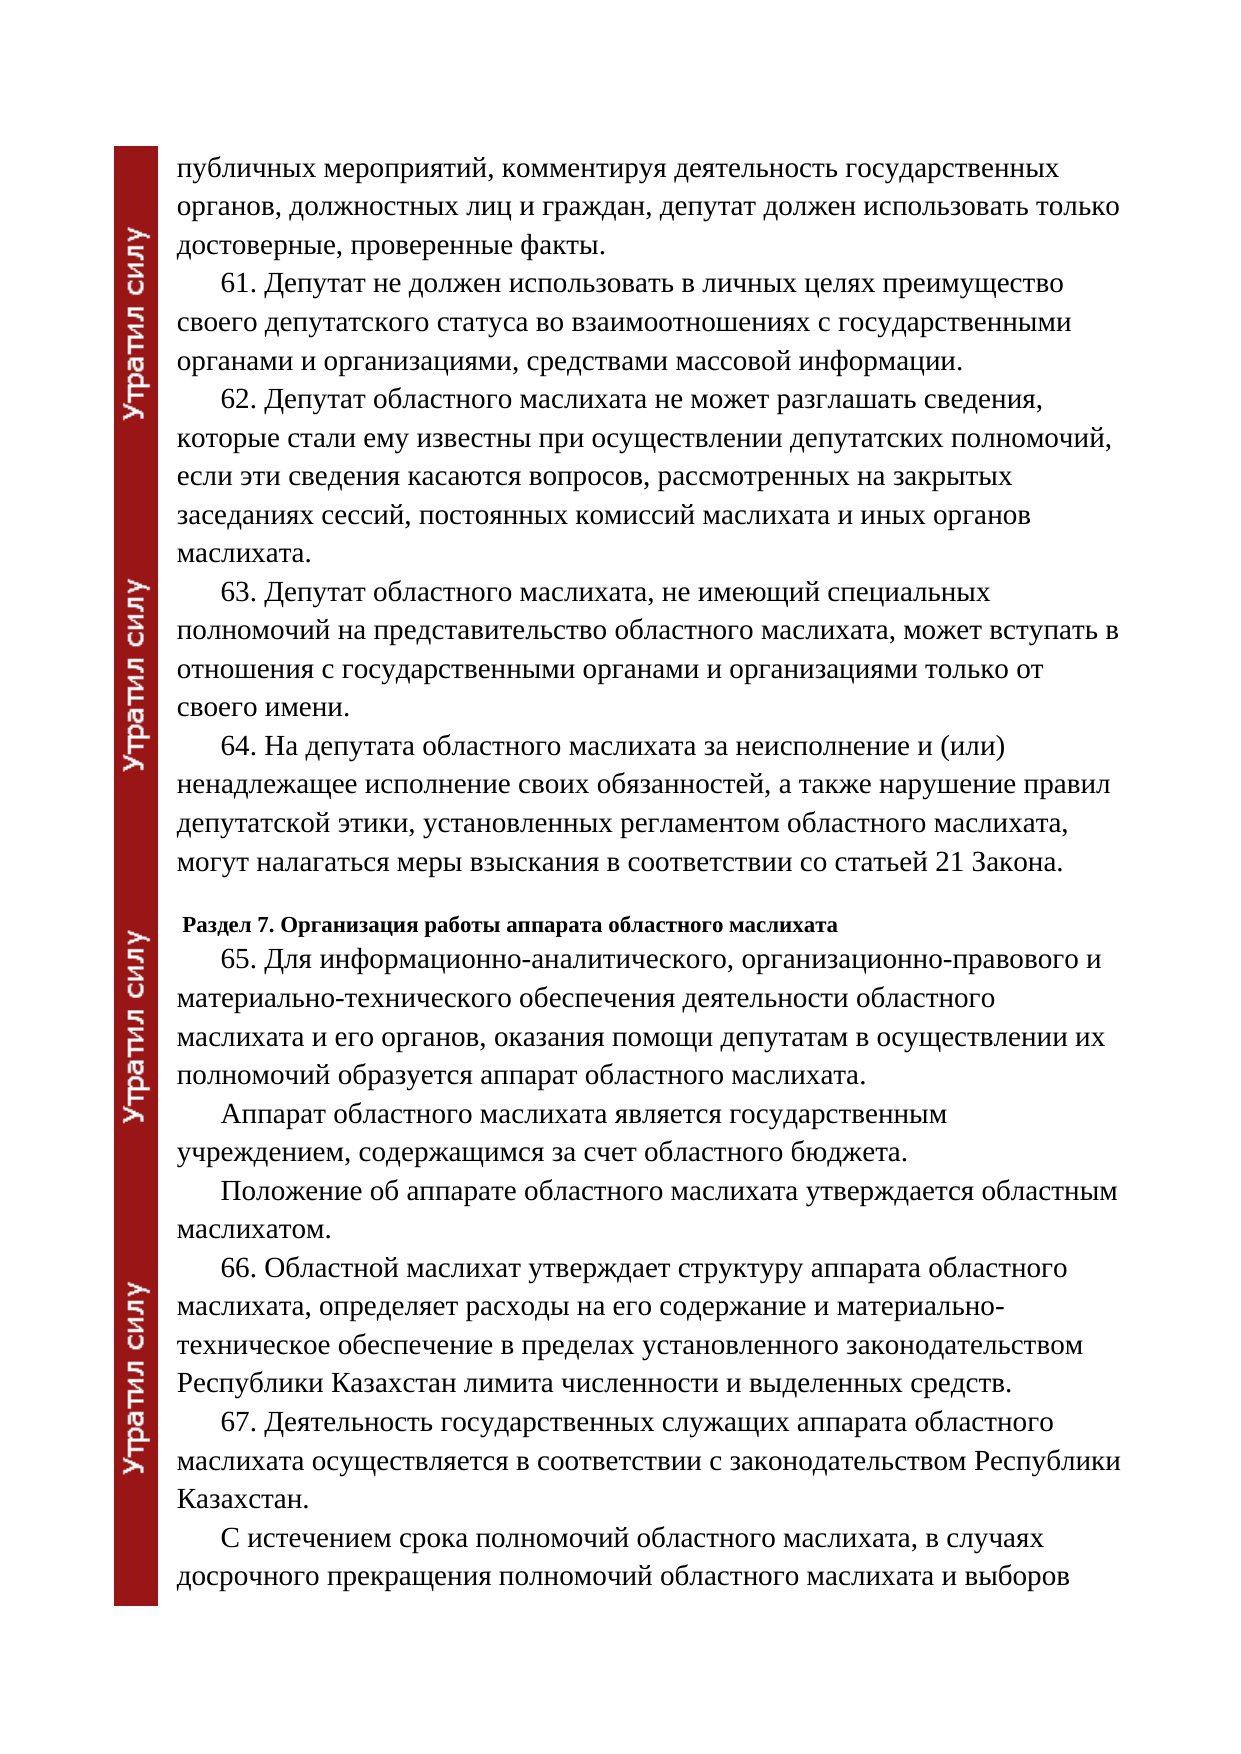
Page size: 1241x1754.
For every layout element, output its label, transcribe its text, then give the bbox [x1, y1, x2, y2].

picture [114, 146, 158, 150]
picture [114, 907, 158, 911]
picture [114, 1592, 158, 1606]
text Раздел 7. Организация работы аппарата областного маслихата [112, 911, 1128, 938]
picture [114, 938, 158, 942]
